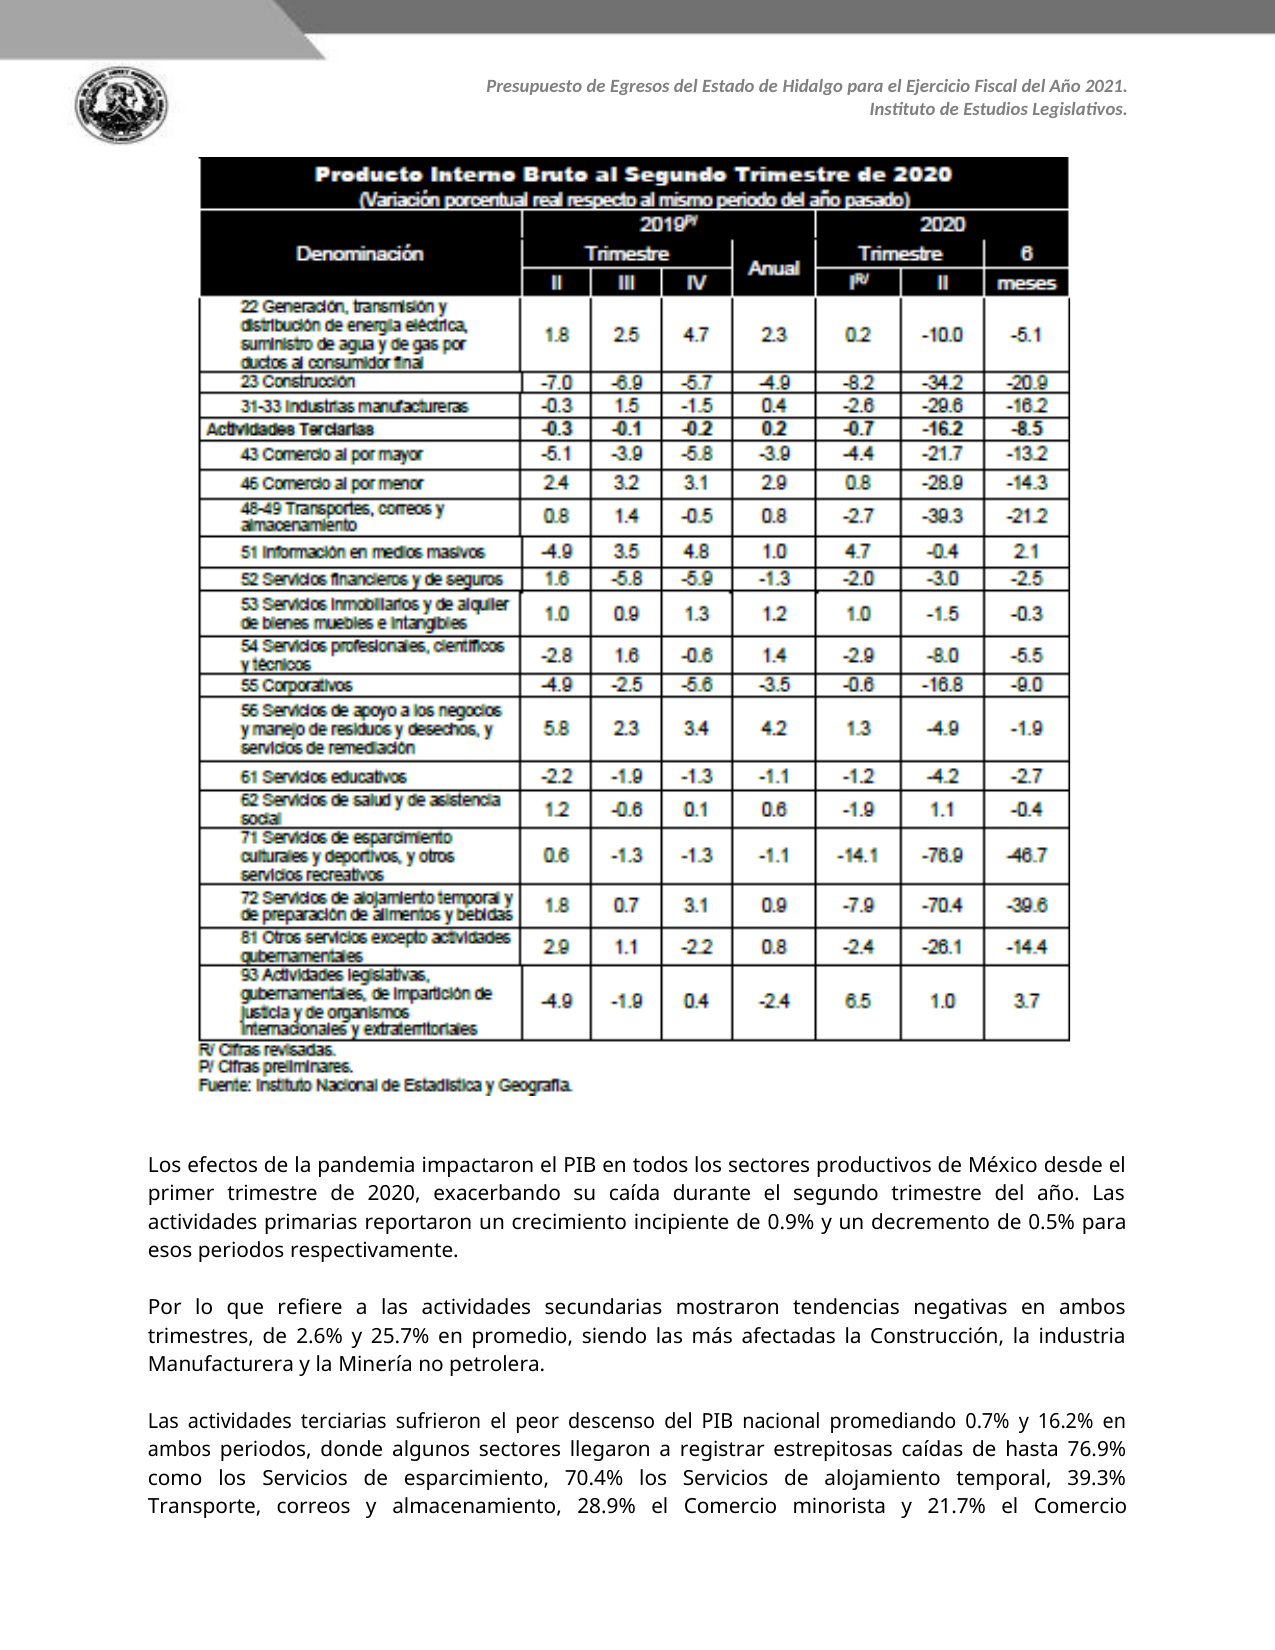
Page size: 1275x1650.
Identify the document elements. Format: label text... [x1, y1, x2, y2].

picture [197, 157, 1071, 1096]
text Por lo que refiere a las actividades secundarias mostraron tendencias negativas en ambos trimestres, de 2.6% y 25.7% en promedio, siendo las más afectadas la Construcción, la industria Manufacturera y la Minería no petrolera. [148, 1292, 1127, 1378]
text Los efectos de la pandemia impactaron el PIB en todos los sectores productivos de México desde el primer trimestre de 2020, exacerbando su caída durante el segundo trimestre del año. Las actividades primarias reportaron un crecimiento incipiente de 0.9% y un decremento de 0.5% para esos periodos respectivamente. [148, 1150, 1127, 1264]
picture [0, 0, 1275, 146]
